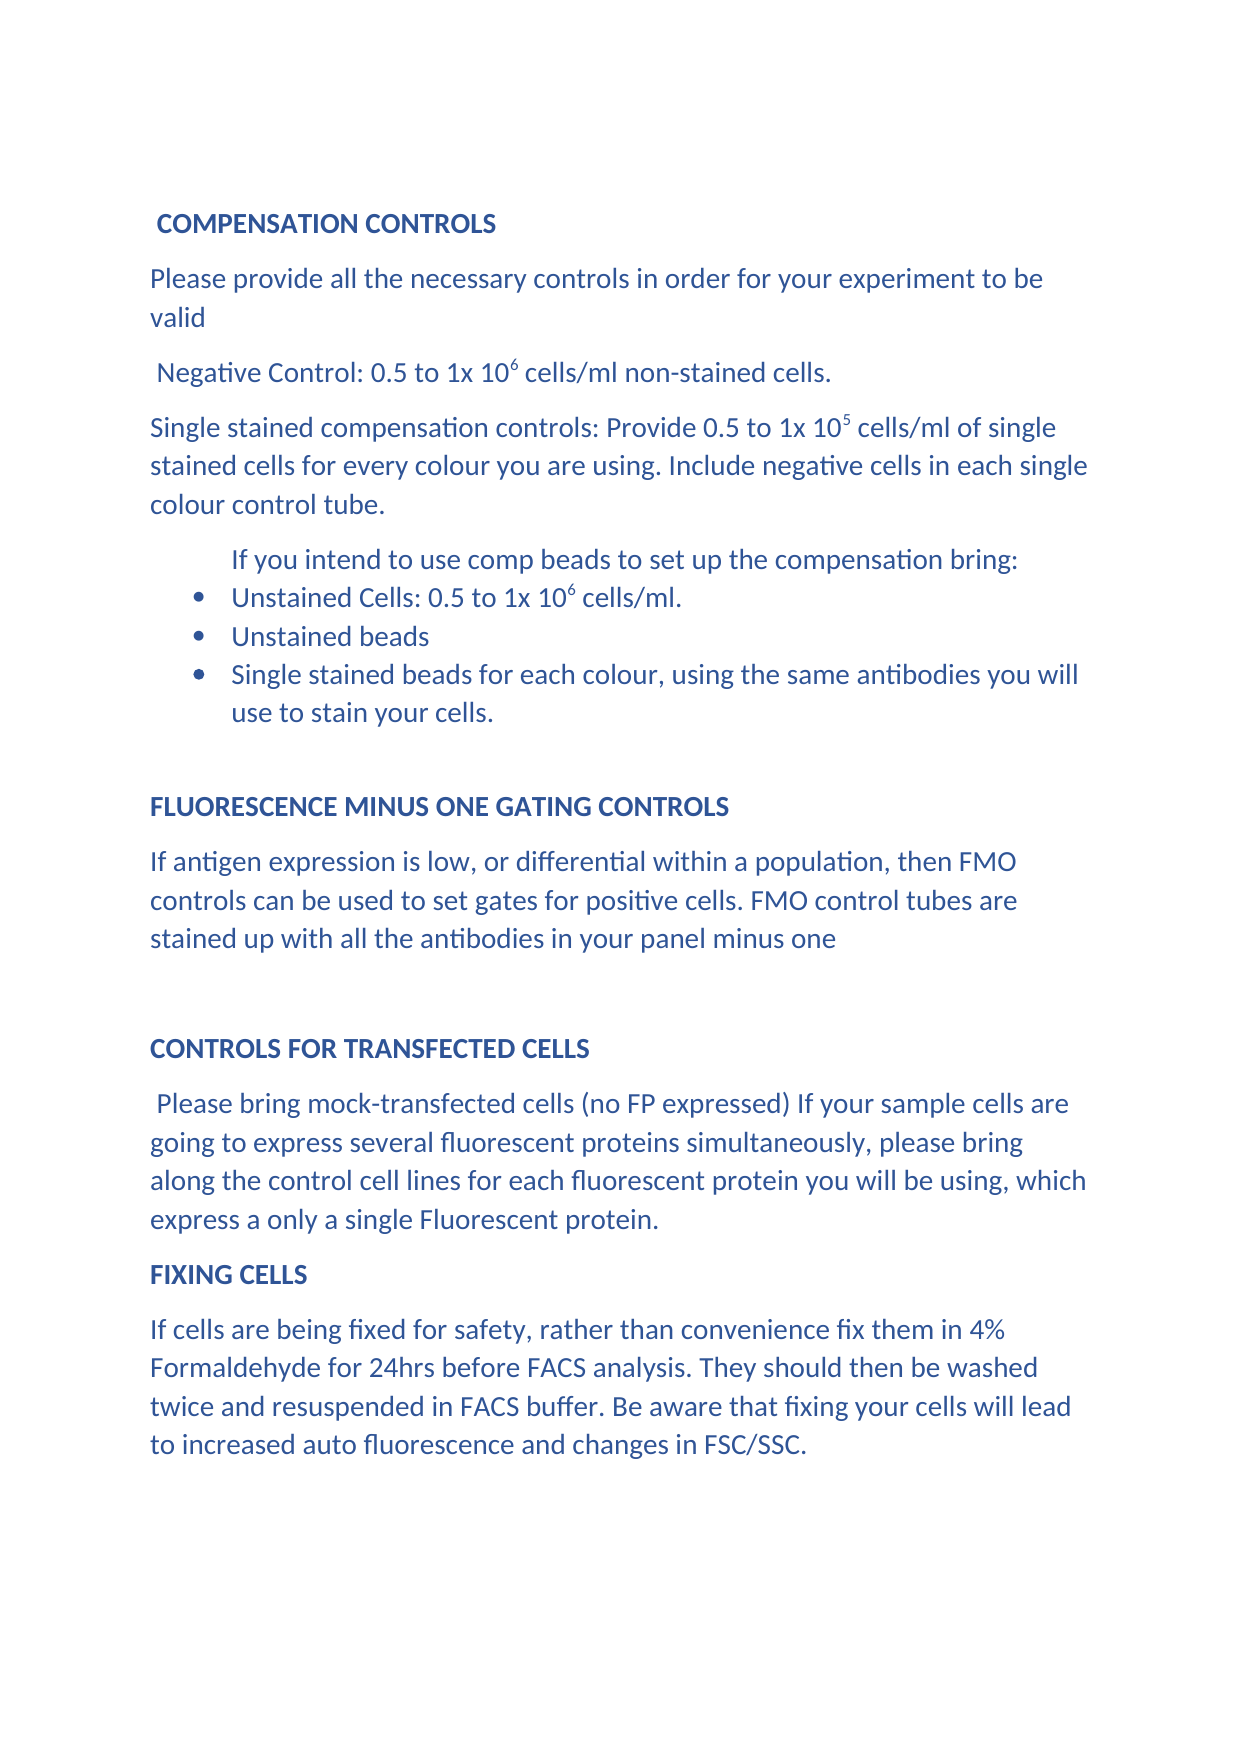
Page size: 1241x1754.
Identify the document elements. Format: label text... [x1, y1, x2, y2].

text If antigen expression is low, or differential within a population, then FMO controls can be used to set gates for positive cells. FMO control tubes are stained up with all the antibodies in your panel minus one [150, 843, 1090, 956]
text Please provide all the necessary controls in order for your experiment to be valid [150, 260, 1090, 334]
text If cells are being fixed for safety, rather than convenience fix them in 4% Formaldehyde for 24hrs before FACS analysis. They should then be washed twice and resuspended in FACS buffer. Be aware that fixing your cells will lead to increased auto fluorescence and changes in FSC/SSC. [150, 1311, 1090, 1462]
list Unstained beads [194, 618, 1090, 653]
text Single stained compensation controls: Provide 0.5 to 1x 105 cells/ml of single stained cells for every colour you are using. Include negative cells in each single colour control tube. [150, 409, 1090, 521]
text CONTROLS FOR TRANSFECTED CELLS [150, 1030, 1090, 1066]
text FLUORESCENCE MINUS ONE GATING CONTROLS [150, 788, 1090, 824]
text Please bring mock-transfected cells (no FP expressed) If your sample cells are going to express several fluorescent proteins simultaneously, please bring along the control cell lines for each fluorescent protein you will be using, which express a only a single Fluorescent protein. [150, 1085, 1090, 1236]
text COMPENSATION CONTROLS [150, 205, 1090, 241]
text Negative Control: 0.5 to 1x 106 cells/ml non-stained cells. [150, 354, 1090, 389]
list Unstained Cells: 0.5 to 1x 106 cells/ml. [194, 579, 1090, 615]
text FIXING CELLS [150, 1256, 1090, 1291]
list If you intend to use comp beads to set up the compensation bring: [231, 541, 1090, 576]
list Single stained beads for each colour, using the same antibodies you will use to stain your cells. [194, 656, 1090, 730]
